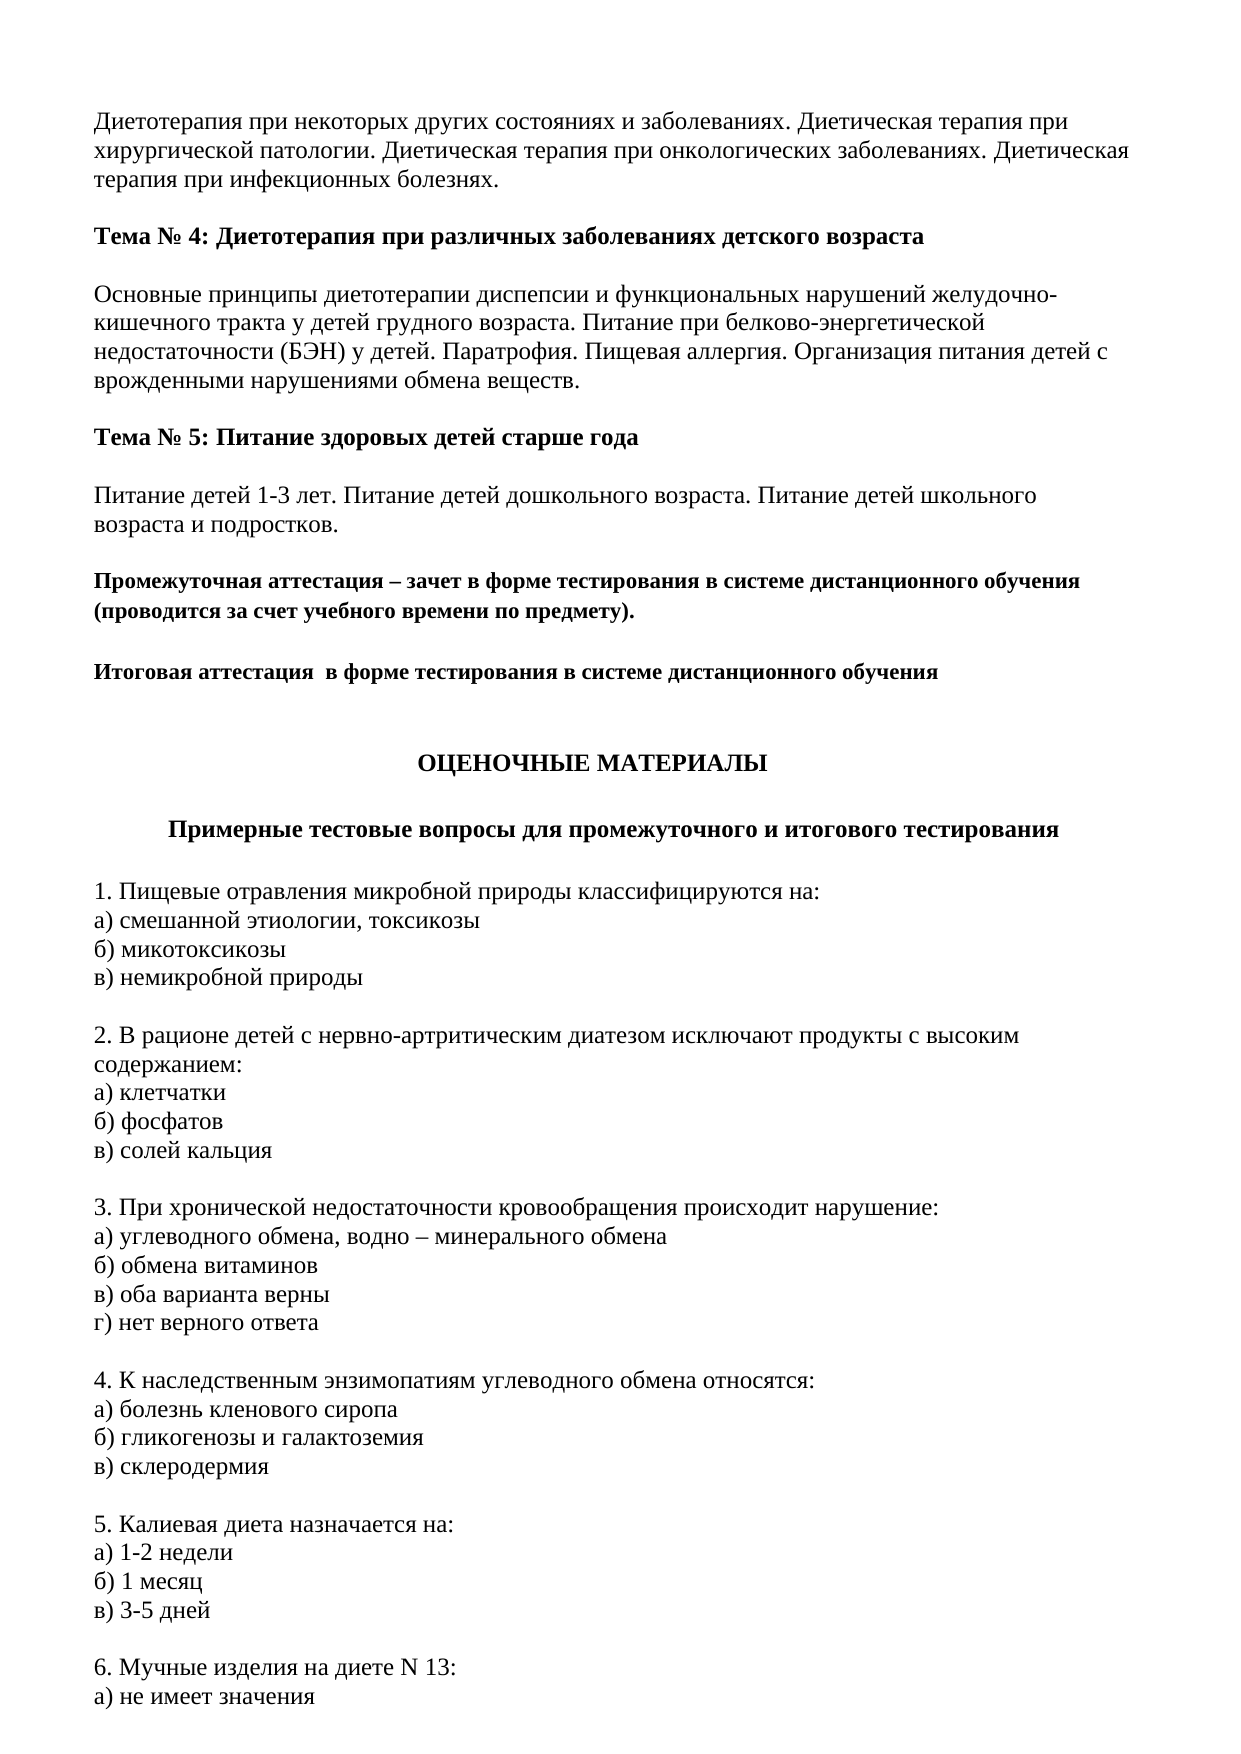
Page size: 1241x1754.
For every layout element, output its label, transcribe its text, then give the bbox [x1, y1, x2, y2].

text Основные принципы диетотерапии диспепсии и функциональных нарушений желудочно-кишечного тракта у детей грудного возраста. Питание при белково-энергетической недостаточности (БЭН) у детей. Паратрофия. Пищевая аллергия. Организация питания детей с врожденными нарушениями обмена веществ. [94, 279, 1134, 394]
text Итоговая аттестация в форме тестирования в системе дистанционного обучения [94, 658, 1134, 684]
text Промежуточная аттестация – зачет в форме тестирования в системе дистанционного обучения (проводится за счет учебного времени по предмету). [94, 567, 1134, 624]
text ОЦЕНОЧНЫЕ МАТЕРИАЛЫ [161, 748, 1134, 777]
text 1. Пищевые отравления микробной природы классифицируются на: а) смешанной этиологии, токсикозы б) микотоксикозы в) немикробной природы [94, 876, 1134, 991]
text 4. К наследственным энзимопатиям углеводного обмена относятся: а) болезнь кленового сиропа б) гликогенозы и галактоземия в) склеродермия [94, 1365, 1134, 1480]
text 3. При хронической недостаточности кровообращения происходит нарушение: а) углеводного обмена, водно – минерального обмена б) обмена витаминов в) оба варианта верны г) нет верного ответа [94, 1192, 1134, 1336]
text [94, 1652, 1134, 1710]
text Питание детей 1-3 лет. Питание детей дошкольного возраста. Питание детей школьного возраста и подростков. [94, 480, 1134, 537]
text 5. Калиевая диета назначается на: а) 1-2 недели б) 1 месяц в) 3-5 дней [94, 1509, 1134, 1624]
text Примерные тестовые вопросы для промежуточного и итогового тестирования [94, 814, 1134, 843]
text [94, 106, 1134, 192]
text Тема № 4: Диетотерапия при различных заболеваниях детского возраста [94, 221, 1134, 250]
text 2. В рационе детей с нервно-артритическим диатезом исключают продукты с высоким содержанием: а) клетчатки б) фосфатов в) солей кальция [94, 1020, 1134, 1164]
text Тема № 5: Питание здоровых детей старше года [94, 422, 1134, 451]
